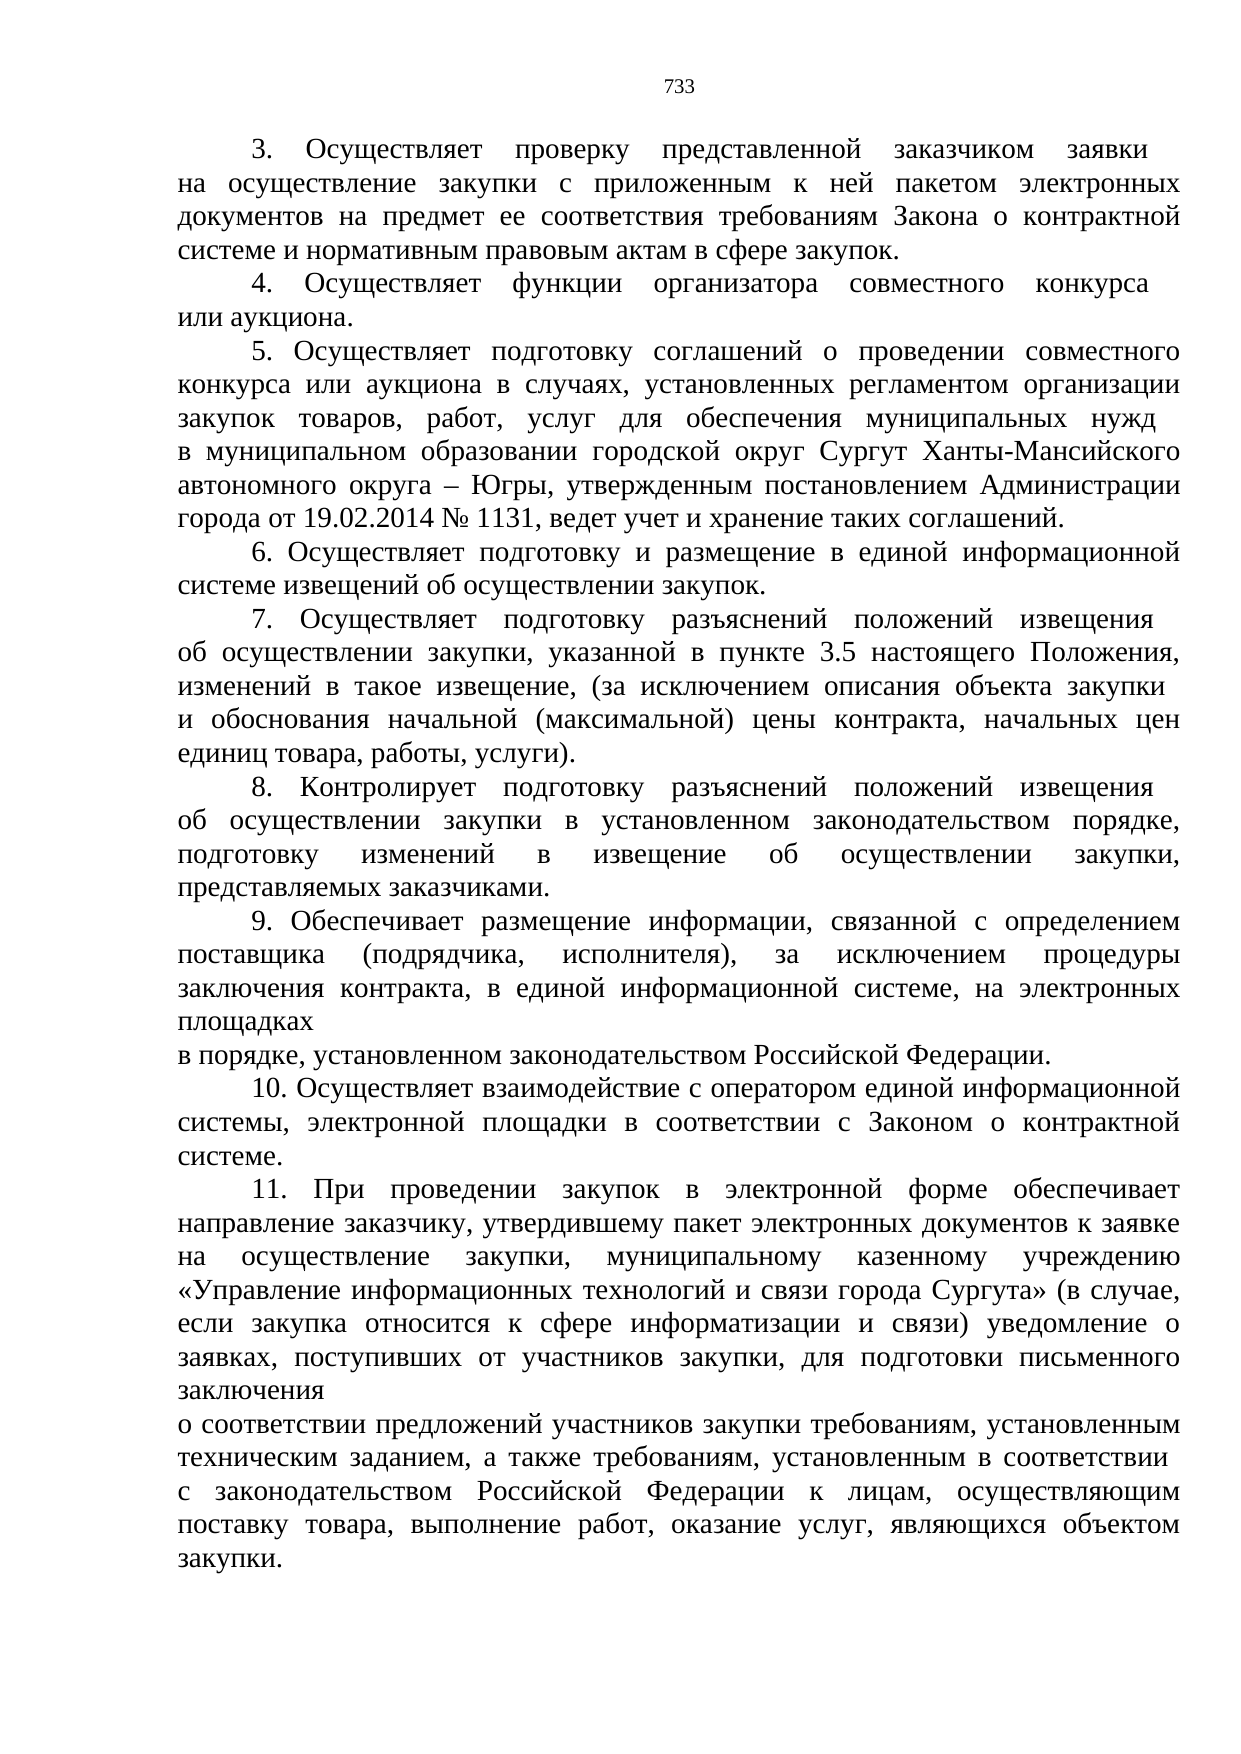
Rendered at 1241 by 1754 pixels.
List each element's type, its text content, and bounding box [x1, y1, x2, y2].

text 11. При проведении закупок в электронной форме обеспечивает направление заказчику, утвердившему пакет электронных документов к заявке на осуществление закупки, муниципальному казенному учреждению «Управление информационных технологий и связи города Сургута» (в случае, если закупка относится к сфере информатизации и связи) уведомление о заявках, поступивших от участников закупки, для подготовки письменного заключения о соответствии предложений участников закупки требованиям, установленным техническим заданием, а также требованиям, установленным в соответствии с законодательством Российской Федерации к лицам, осуществляющим поставку товара, выполнение работ, оказание услуг, являющихся объектом закупки. [177, 1171, 1181, 1574]
text 4. Осуществляет функции организатора совместного конкурса или аукциона. [177, 266, 1181, 333]
text 6. Осуществляет подготовку и размещение в единой информационной системе извещений об осуществлении закупок. [177, 534, 1181, 601]
text 7. Осуществляет подготовку разъяснений положений извещения об осуществлении закупки, указанной в пункте 3.5 настоящего Положения, изменений в такое извещение, (за исключением описания объекта закупки и обоснования начальной (максимальной) цены контракта, начальных цен единиц товара, работы, услуги). [177, 601, 1181, 769]
text 5. Осуществляет подготовку соглашений о проведении совместного конкурса или аукциона в случаях, установленных регламентом организации закупок товаров, работ, услуг для обеспечения муниципальных нужд в муниципальном образовании городской округ Сургут Ханты-Мансийского автономного округа – Югры, утвержденным постановлением Администрации города от 19.02.2014 № 1131, ведет учет и хранение таких соглашений. [177, 333, 1181, 534]
text 10. Осуществляет взаимодействие с оператором единой информационной системы, электронной площадки в соответствии с Законом о контрактной системе. [177, 1071, 1181, 1171]
text 3. Осуществляет проверку представленной заказчиком заявки на осуществление закупки с приложенным к ней пакетом электронных документов на предмет ее соответствия требованиям Закона о контрактной системе и нормативным правовым актам в сфере закупок. [177, 131, 1181, 266]
text 8. Контролирует подготовку разъяснений положений извещения об осуществлении закупки в установленном законодательством порядке, подготовку изменений в извещение об осуществлении закупки, представляемых заказчиками. [177, 769, 1181, 903]
text 9. Обеспечивает размещение информации, связанной с определением поставщика (подрядчика, исполнителя), за исключением процедуры заключения контракта, в единой информационной системе, на электронных площадках в порядке, установленном законодательством Российской Федерации. [177, 903, 1181, 1071]
